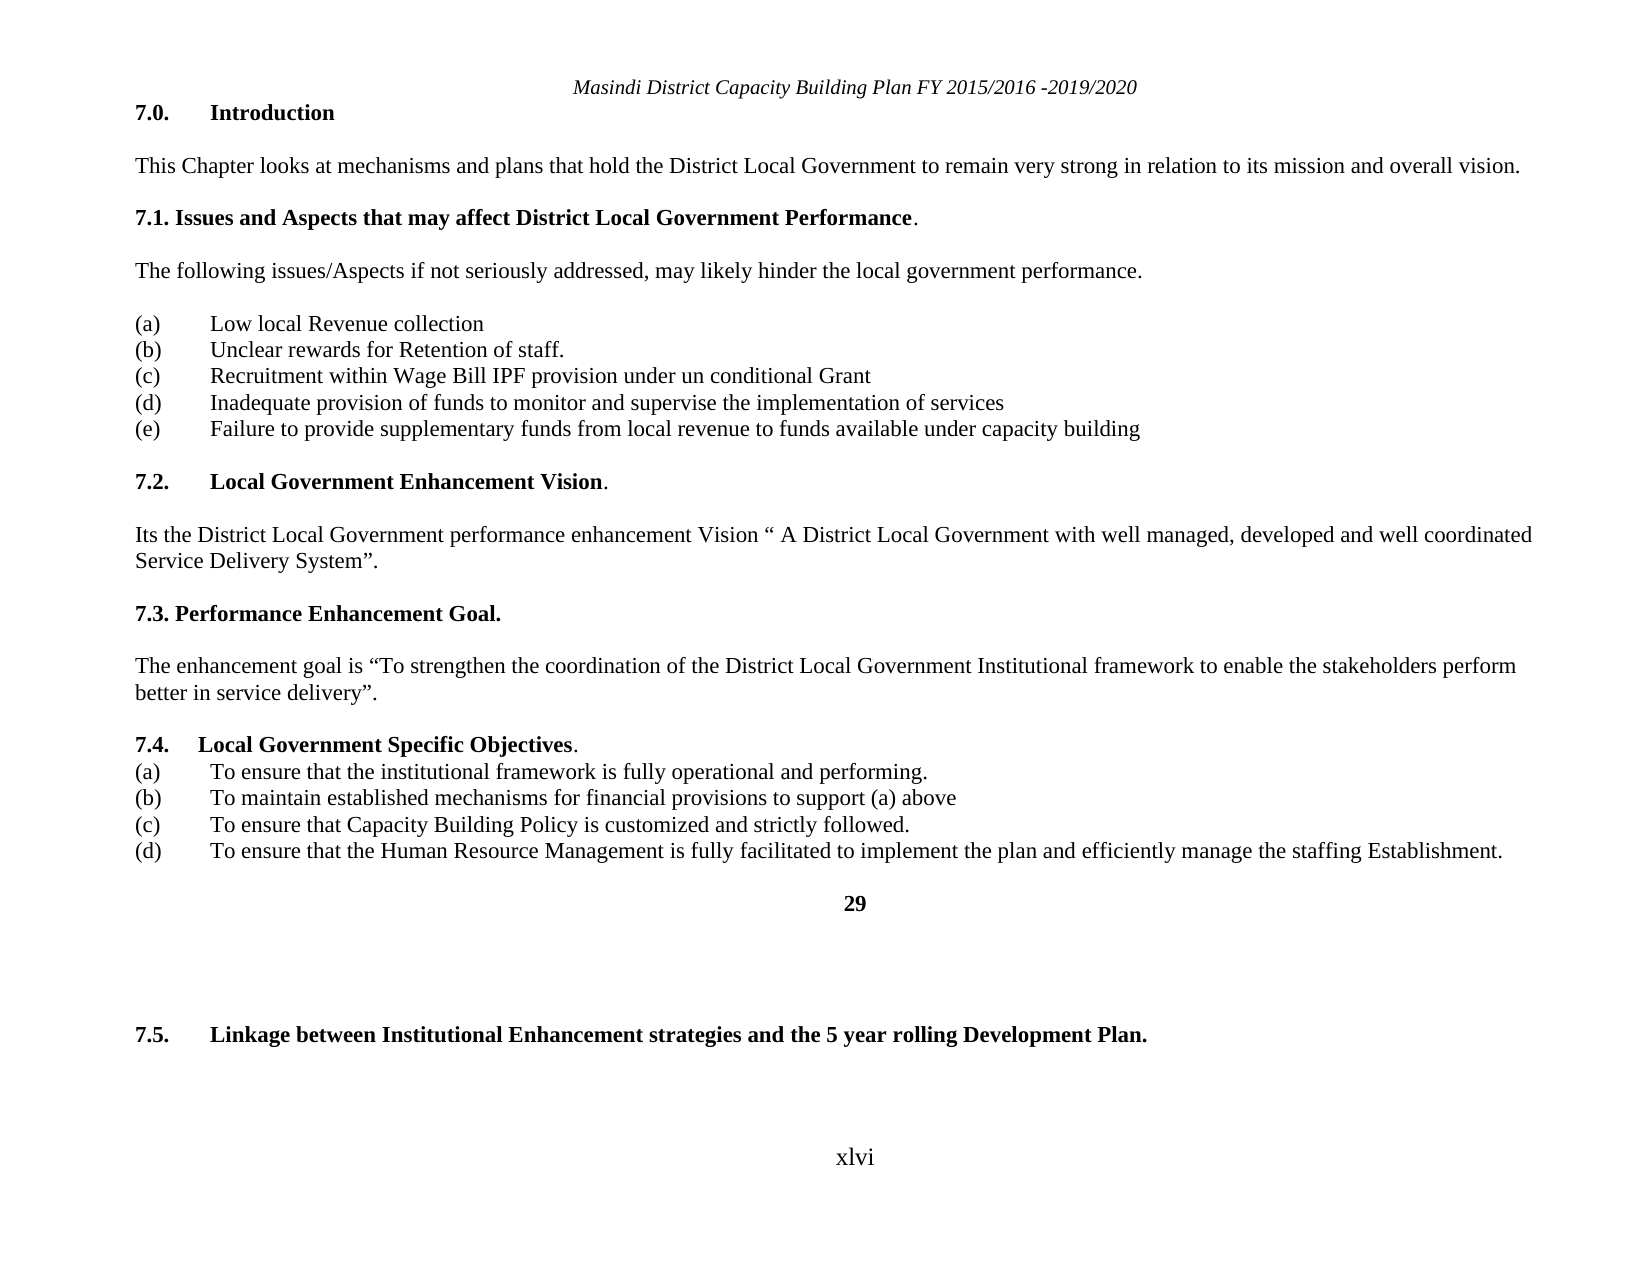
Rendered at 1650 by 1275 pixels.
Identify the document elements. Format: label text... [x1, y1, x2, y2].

text 7.3. Performance Enhancement Goal. [135, 600, 1575, 626]
text 7.2. Local Government Enhancement Vision. [135, 468, 1575, 494]
text 7.4. Local Government Specific Objectives. [135, 732, 1575, 758]
text (b) To maintain established mechanisms for financial provisions to support (a) above [135, 784, 1575, 811]
list Unclear rewards for Retention of staff. [135, 336, 1575, 363]
text (d) To ensure that the Human Resource Management is fully facilitated to implement the plan and efficiently manage the staffing Establishment. [135, 837, 1575, 863]
list Low local Revenue collection [135, 310, 1575, 336]
text 7.5. Linkage between Institutional Enhancement strategies and the 5 year rolling Development Plan. [135, 1021, 1575, 1048]
text 7.0. Introduction [135, 99, 1575, 125]
text This Chapter looks at mechanisms and plans that hold the District Local Government to remain very strong in relation to its mission and overall vision. [135, 152, 1575, 178]
list Failure to provide supplementary funds from local revenue to funds available under capacity building [135, 415, 1575, 442]
text The following issues/Aspects if not seriously addressed, may likely hinder the local government performance. [135, 257, 1575, 283]
list Inadequate provision of funds to monitor and supervise the implementation of services [135, 389, 1575, 415]
text 29 [135, 890, 1575, 916]
text (a) To ensure that the institutional framework is fully operational and performing. [135, 758, 1575, 784]
text Its the District Local Government performance enhancement Vision “ A District Local Government with well managed, developed and well coordinated Service Delivery System”. [135, 521, 1575, 573]
list Recruitment within Wage Bill IPF provision under un conditional Grant [135, 363, 1575, 389]
text 7.1. Issues and Aspects that may affect District Local Government Performance. [135, 204, 1575, 231]
text The enhancement goal is “To strengthen the coordination of the District Local Government Institutional framework to enable the stakeholders perform better in service delivery”. [135, 652, 1575, 705]
text (c) To ensure that Capacity Building Policy is customized and strictly followed. [135, 811, 1575, 837]
